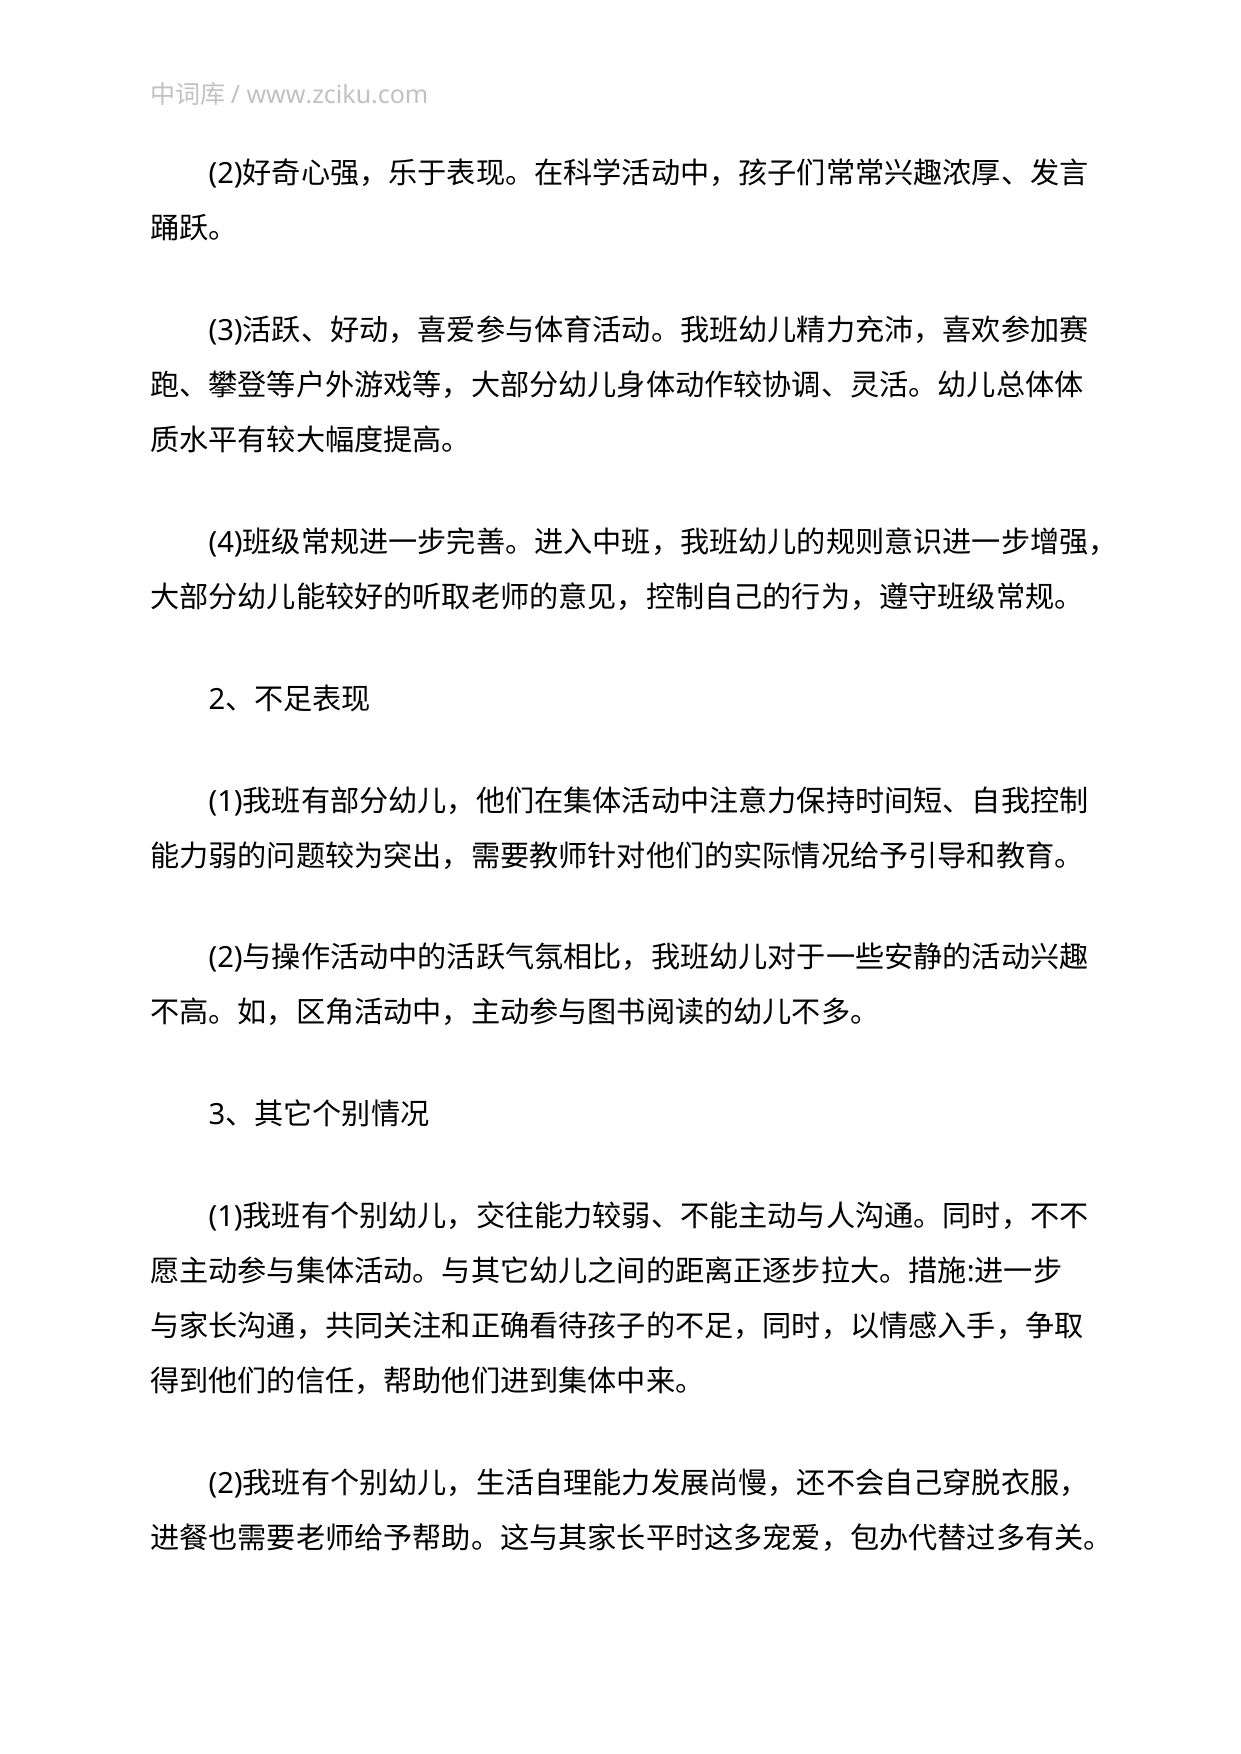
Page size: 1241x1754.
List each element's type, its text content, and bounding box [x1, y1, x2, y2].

text (1)我班有部分幼儿，他们在集体活动中注意力保持时间短、自我控制能力弱的问题较为突出，需要教师针对他们的实际情况给予引导和教育。 [150, 777, 1090, 874]
text (4)班级常规进一步完善。进入中班，我班幼儿的规则意识进一步增强，大部分幼儿能较好的听取老师的意见，控制自己的行为，遵守班级常规。 [150, 518, 1090, 616]
text 3、其它个别情况 [150, 1091, 1090, 1133]
text 2、不足表现 [150, 675, 1090, 718]
text (2)与操作活动中的活跃气氛相比，我班幼儿对于一些安静的活动兴趣不高。如，区角活动中，主动参与图书阅读的幼儿不多。 [150, 934, 1090, 1031]
text (1)我班有个别幼儿，交往能力较弱、不能主动与人沟通。同时，不不愿主动参与集体活动。与其它幼儿之间的距离正逐步拉大。措施:进一步与家长沟通，共同关注和正确看待孩子的不足，同时，以情感入手，争取得到他们的信任，帮助他们进到集体中来。 [150, 1193, 1090, 1400]
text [150, 1459, 1090, 1557]
text (3)活跃、好动，喜爱参与体育活动。我班幼儿精力充沛，喜欢参加赛跑、攀登等户外游戏等，大部分幼儿身体动作较协调、灵活。幼儿总体体质水平有较大幅度提高。 [150, 307, 1090, 459]
text (2)好奇心强，乐于表现。在科学活动中，孩子们常常兴趣浓厚、发言踊跃。 [150, 150, 1090, 247]
